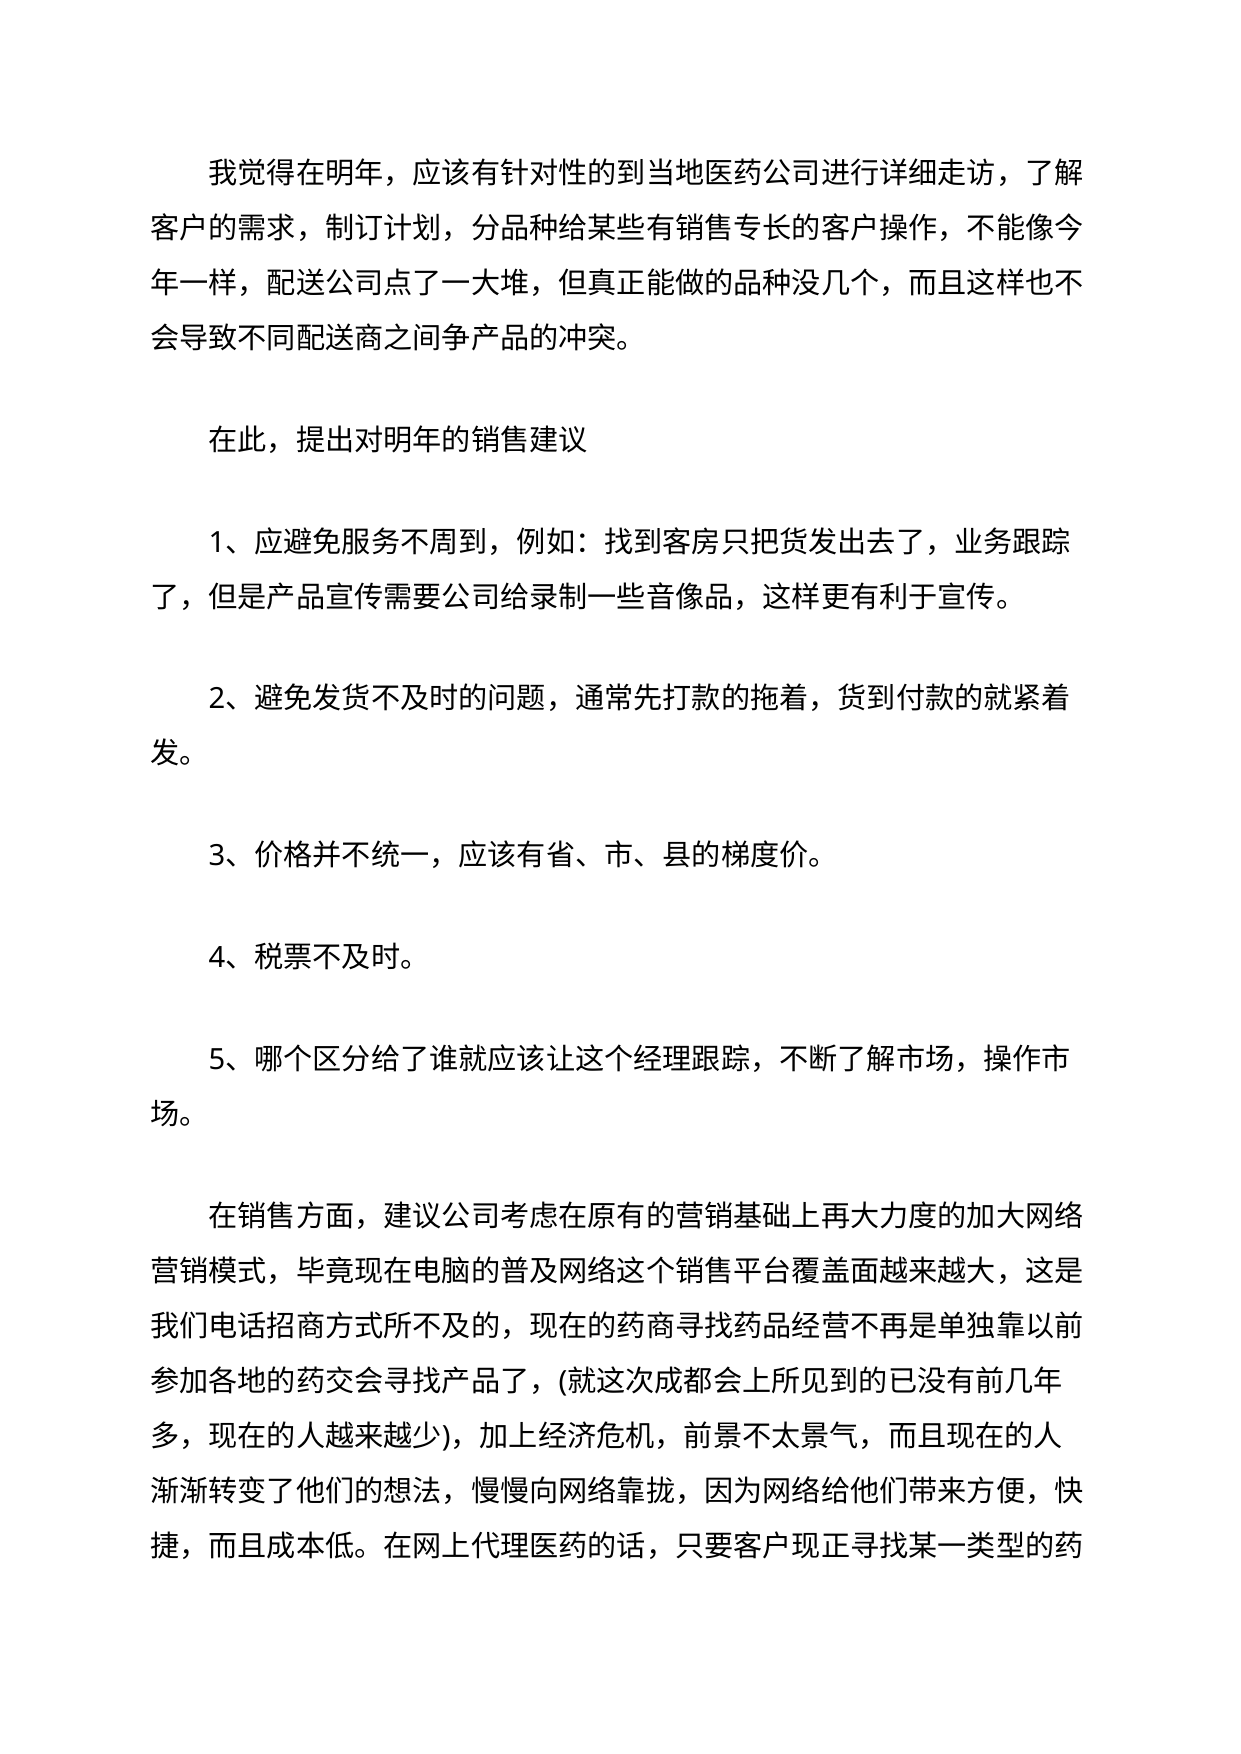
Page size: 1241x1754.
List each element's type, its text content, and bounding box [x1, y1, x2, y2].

text 我觉得在明年，应该有针对性的到当地医药公司进行详细走访，了解客户的需求，制订计划，分品种给某些有销售专长的客户操作，不能像今年一样，配送公司点了一大堆，但真正能做的品种没几个，而且这样也不会导致不同配送商之间争产品的冲突。 [150, 150, 1090, 357]
text 1、应避免服务不周到，例如：找到客房只把货发出去了，业务跟踪了，但是产品宣传需要公司给录制一些音像品，这样更有利于宣传。 [150, 518, 1090, 616]
text 2、避免发货不及时的问题，通常先打款的拖着，货到付款的就紧着发。 [150, 675, 1090, 772]
text 在此，提出对明年的销售建议 [150, 416, 1090, 459]
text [150, 1192, 1090, 1564]
text 5、哪个区分给了谁就应该让这个经理跟踪，不断了解市场，操作市场。 [150, 1036, 1090, 1133]
text 3、价格并不统一，应该有省、市、县的梯度价。 [150, 832, 1090, 874]
text 4、税票不及时。 [150, 934, 1090, 976]
